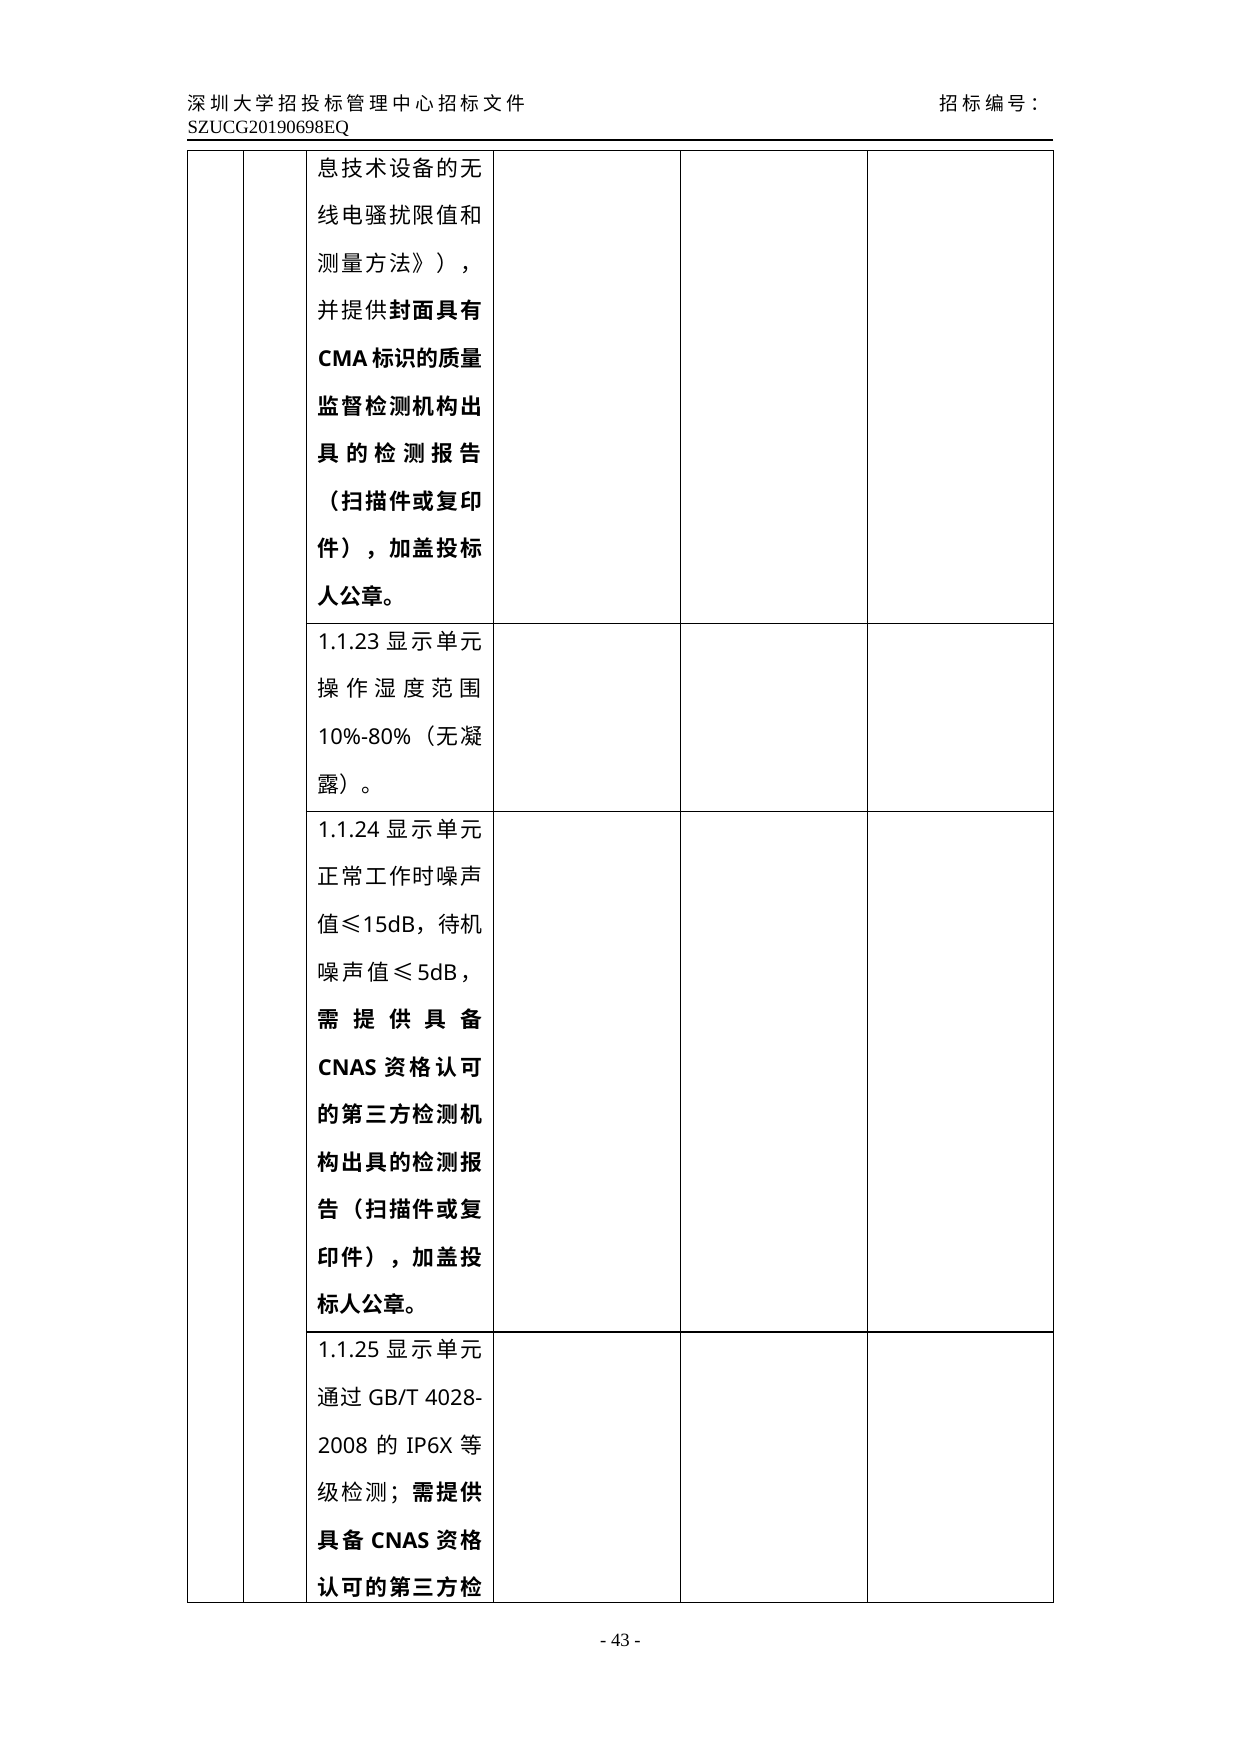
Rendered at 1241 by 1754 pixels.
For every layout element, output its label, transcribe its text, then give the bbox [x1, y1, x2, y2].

table_cell [681, 812, 867, 1331]
table_cell [494, 151, 680, 623]
table_cell 1.1.23显示单元操作湿度范围10%-80%（无凝露）。 [307, 624, 493, 811]
table_cell [494, 624, 680, 811]
table_cell [681, 624, 867, 811]
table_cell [307, 151, 493, 623]
table_cell [868, 624, 1053, 811]
table_cell [681, 151, 867, 623]
table_cell [494, 812, 680, 1331]
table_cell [307, 1333, 493, 1602]
table_cell 1.1.24显示单元正常工作时噪声值≤15dB，待机噪声值≤5dB，需提供具备CNAS资格认可的第三方检测机构出具的检测报告（扫描件或复印件），加盖投标人公章。 [307, 812, 493, 1331]
table_cell [868, 812, 1053, 1331]
table_cell [868, 151, 1053, 623]
table_cell [681, 1333, 867, 1602]
table_cell [868, 1333, 1053, 1602]
table_cell [494, 1333, 680, 1602]
